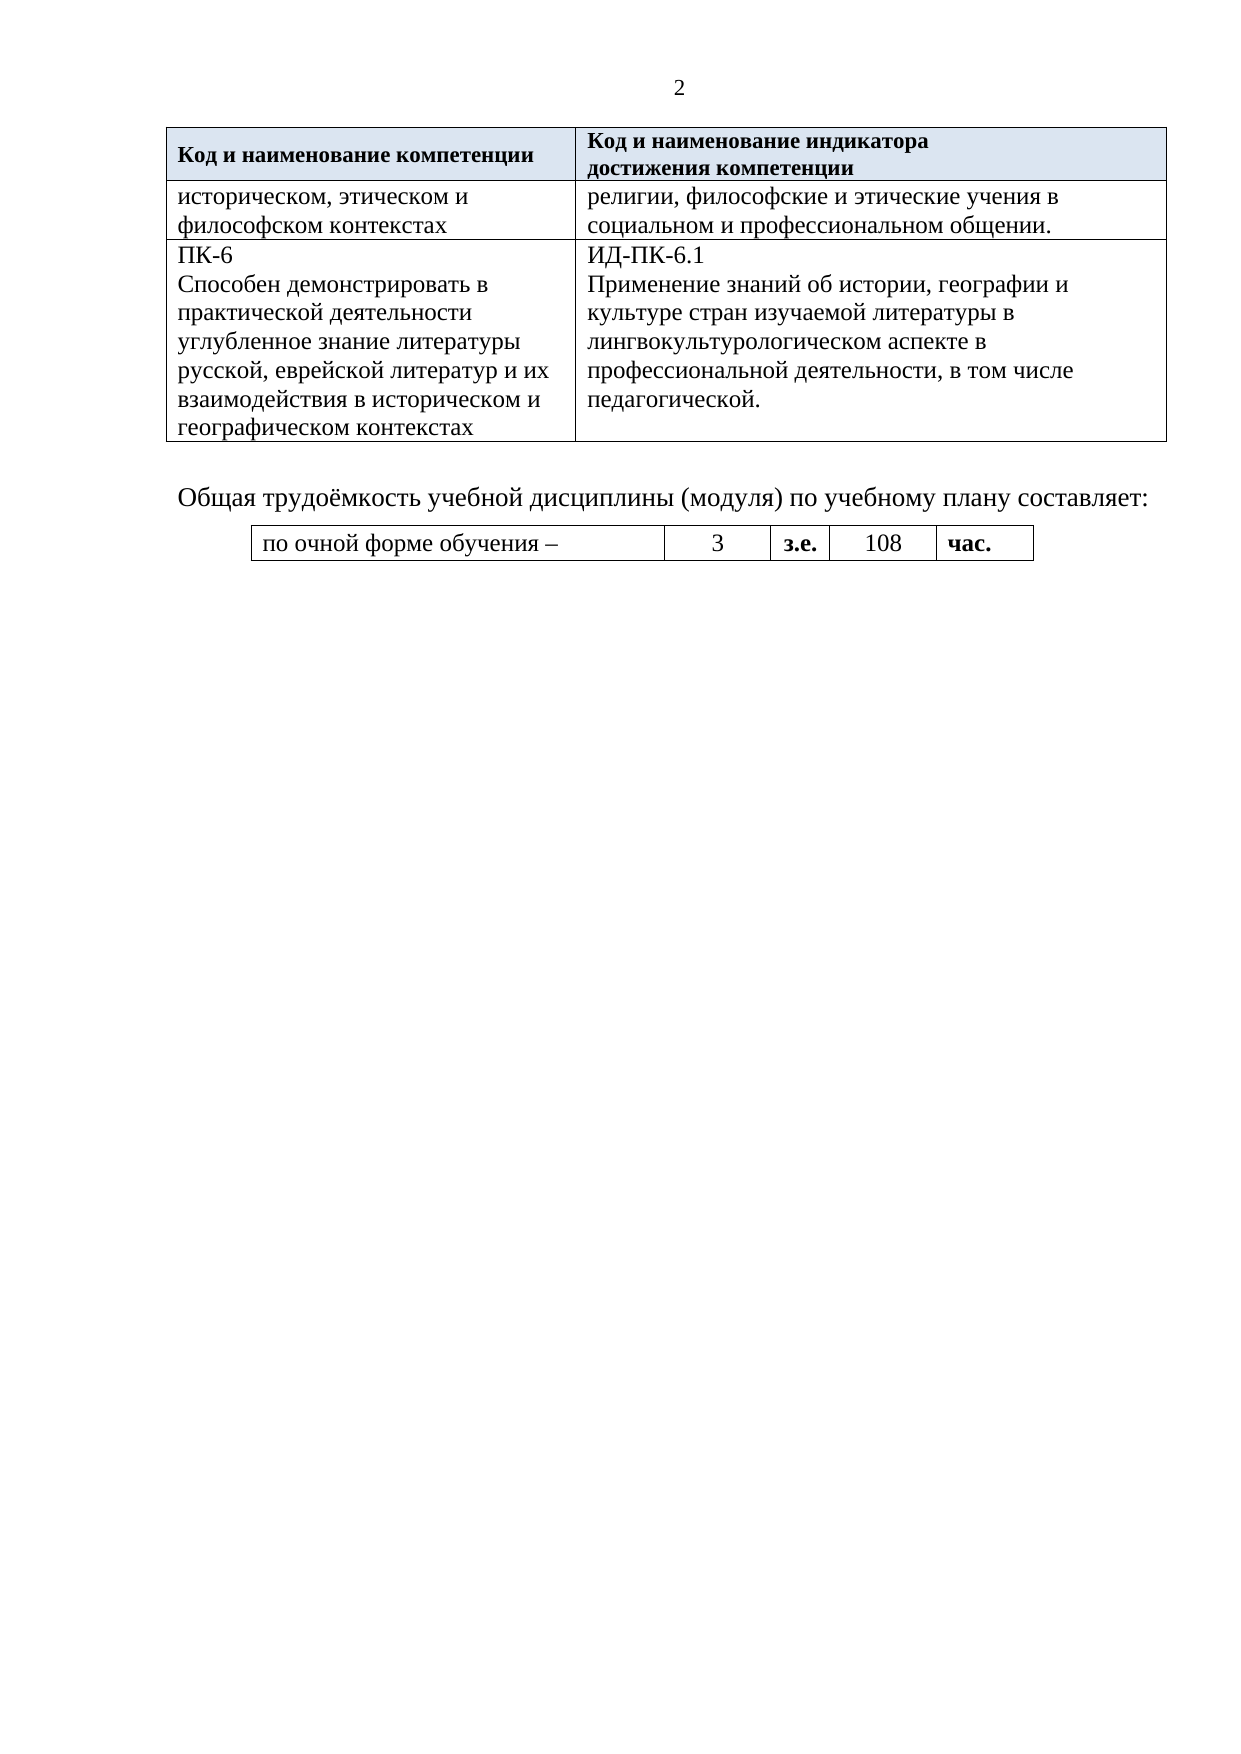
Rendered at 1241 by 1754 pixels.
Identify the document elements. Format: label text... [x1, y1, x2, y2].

table_cell ПК-6 Способен демонстрировать в практической деятельности углубленное знание литературы русской, еврейской литератур и их взаимодействия в историческом и географическом контекстах [167, 240, 575, 441]
subtitle Общая трудоёмкость учебной дисциплины (модуля) по учебному плану составляет: [177, 481, 1181, 512]
table_header Код и наименование индикатора достижения компетенции [576, 128, 1166, 180]
table_header по очной форме обучения – [252, 526, 664, 560]
table_header Код и наименование компетенции [167, 128, 575, 180]
table_header 3 [665, 526, 770, 560]
table_header час. [937, 526, 1033, 560]
table_cell ИД-ПК-6.1 Применение знаний об истории, географии и культуре стран изучаемой литературы в лингвокультурологическом аспекте в профессиональной деятельности, в том числе педагогической. [576, 240, 1166, 441]
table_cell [576, 181, 1166, 239]
table_header 108 [830, 526, 936, 560]
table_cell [167, 181, 575, 239]
table_header з.е. [771, 526, 829, 560]
